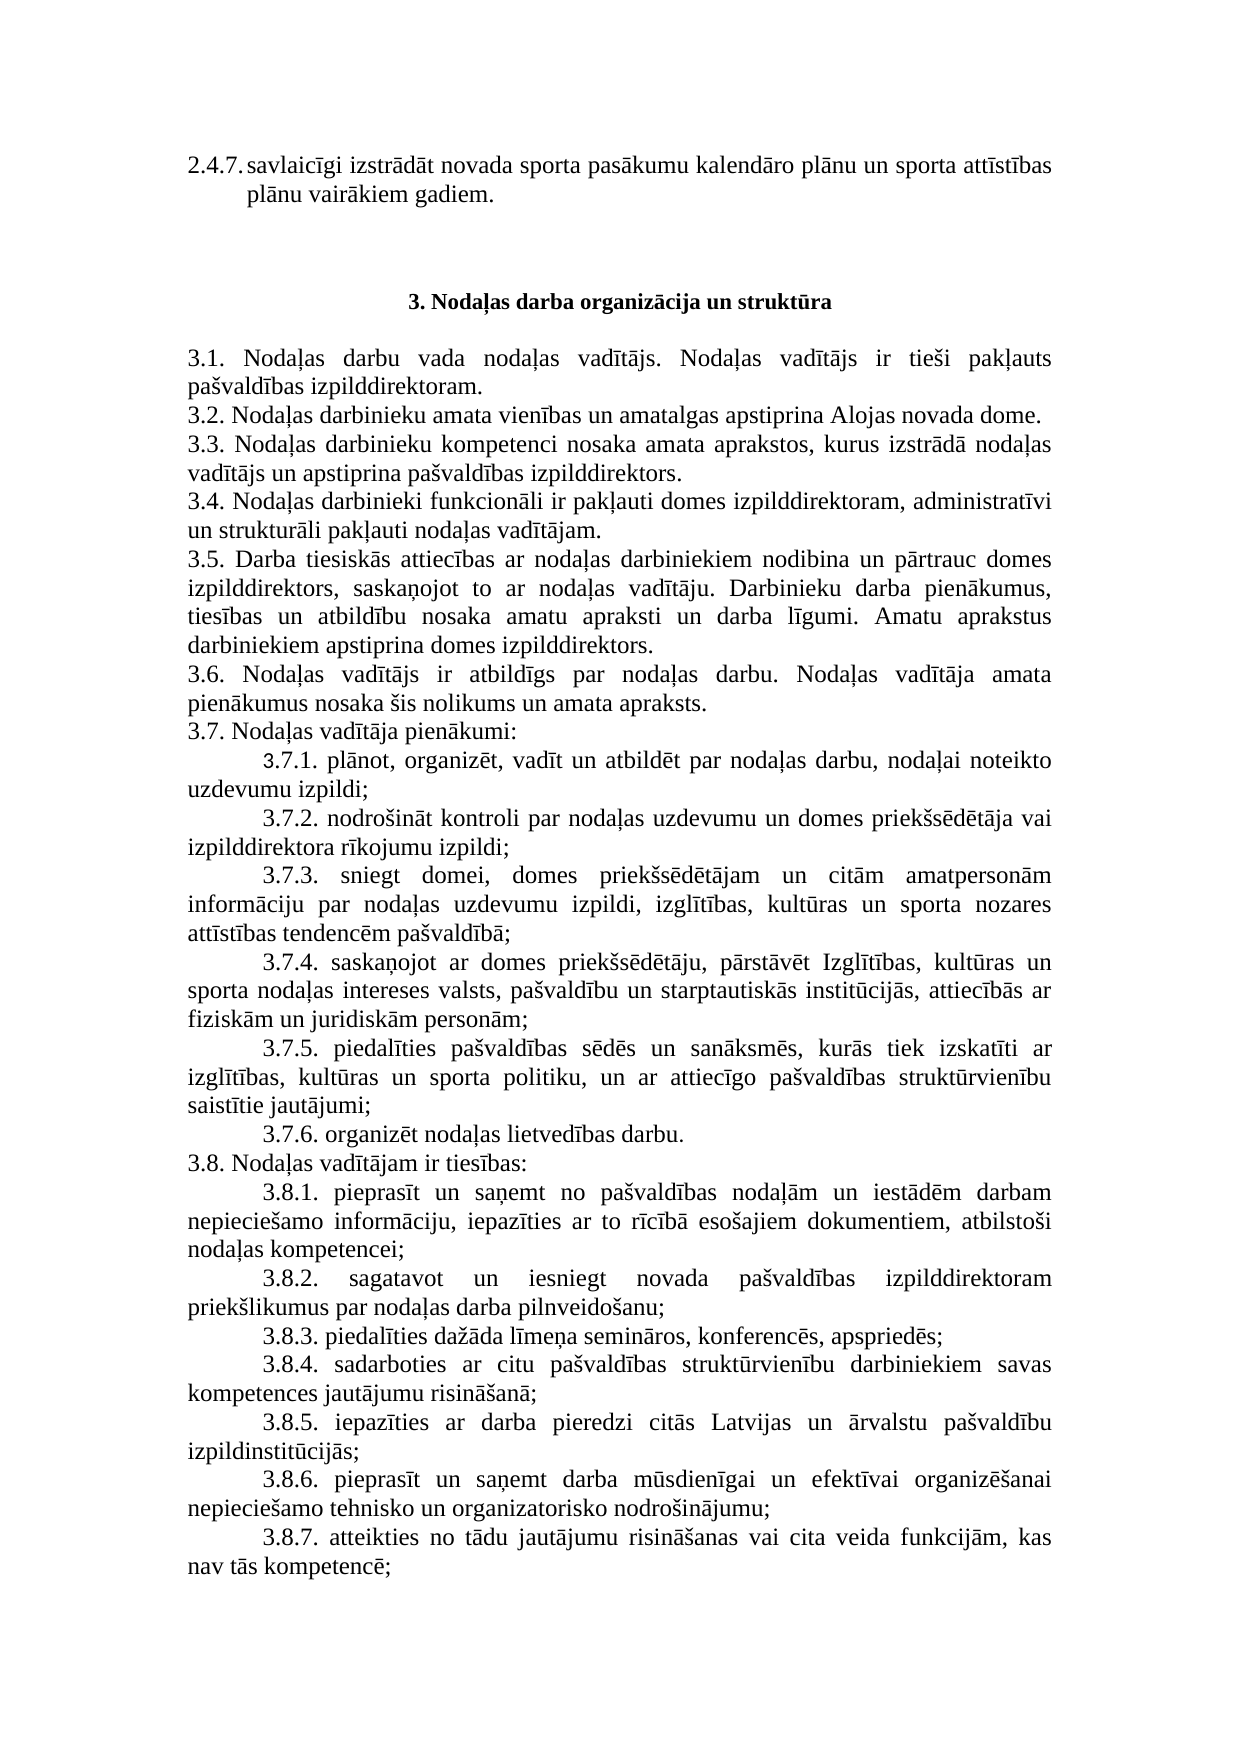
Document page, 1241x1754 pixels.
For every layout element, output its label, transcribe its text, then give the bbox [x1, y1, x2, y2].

list savlaicīgi izstrādāt novada sporta pasākumu kalendāro plānu un sporta attīstības plānu vairākiem gadiem. [187, 150, 1053, 207]
text 3.7.3. sniegt domei, domes priekšsēdētājam un citām amatpersonām informāciju par nodaļas uzdevumu izpildi, izglītības, kultūras un sporta nozares attīstības tendencēm pašvaldībā; [187, 860, 1053, 947]
text 3.8. Nodaļas vadītājam ir tiesības: [187, 1148, 1053, 1177]
text 3.8.4. sadarboties ar citu pašvaldības struktūrvienību darbiniekiem savas kompetences jautājumu risināšanā; [187, 1349, 1053, 1407]
text 3.6. Nodaļas vadītājs ir atbildīgs par nodaļas darbu. Nodaļas vadītāja amata pienākumus nosaka šis nolikums un amata apraksts. [187, 659, 1053, 716]
text 3.8.6. pieprasīt un saņemt darba mūsdienīgai un efektīvai organizēšanai nepieciešamo tehnisko un organizatorisko nodrošinājumu; [187, 1464, 1053, 1522]
text 3.7.2. nodrošināt kontroli par nodaļas uzdevumu un domes priekšsēdētāja vai izpilddirektora rīkojumu izpildi; [187, 803, 1053, 860]
text 3.1. Nodaļas darbu vada nodaļas vadītājs. Nodaļas vadītājs ir tieši pakļauts pašvaldības izpilddirektoram. [187, 343, 1053, 400]
text 3. Nodaļas darba organizācija un struktūra [187, 288, 1053, 314]
text 3.3. Nodaļas darbinieku kompetenci nosaka amata aprakstos, kurus izstrādā nodaļas vadītājs un apstiprina pašvaldības izpilddirektors. [187, 429, 1053, 486]
text 3.8.5. iepazīties ar darba pieredzi citās Latvijas un ārvalstu pašvaldību izpildinstitūcijās; [187, 1407, 1053, 1464]
text 3.2. Nodaļas darbinieku amata vienības un amatalgas apstiprina Alojas novada dome. [187, 400, 1053, 429]
text 3.7.4. saskaņojot ar domes priekšsēdētāju, pārstāvēt Izglītības, kultūras un sporta nodaļas intereses valsts, pašvaldību un starptautiskās institūcijās, attiecībās ar fiziskām un juridiskām personām; [187, 947, 1053, 1033]
text 3.7.1. plānot, organizēt, vadīt un atbildēt par nodaļas darbu, nodaļai noteikto uzdevumu izpildi; [187, 745, 1053, 803]
text 3.8.3. piedalīties dažāda līmeņa semināros, konferencēs, apspriedēs; [187, 1321, 1053, 1349]
text 3.7.6. organizēt nodaļas lietvedības darbu. [187, 1119, 1053, 1148]
text 3.8.7. atteikties no tādu jautājumu risināšanas vai cita veida funkcijām, kas nav tās kompetencē; [187, 1522, 1053, 1579]
text 3.7.5. piedalīties pašvaldības sēdēs un sanāksmēs, kurās tiek izskatīti ar izglītības, kultūras un sporta politiku, un ar attiecīgo pašvaldības struktūrvienību saistītie jautājumi; [187, 1033, 1053, 1119]
text 3.8.2. sagatavot un iesniegt novada pašvaldības izpilddirektoram priekšlikumus par nodaļas darba pilnveidošanu; [187, 1263, 1053, 1321]
text 3.8.1. pieprasīt un saņemt no pašvaldības nodaļām un iestādēm darbam nepieciešamo informāciju, iepazīties ar to rīcībā esošajiem dokumentiem, atbilstoši nodaļas kompetencei; [187, 1177, 1053, 1263]
text 3.7. Nodaļas vadītāja pienākumi: [187, 716, 1053, 745]
text 3.4. Nodaļas darbinieki funkcionāli ir pakļauti domes izpilddirektoram, administratīvi un strukturāli pakļauti nodaļas vadītājam. [187, 486, 1053, 544]
text 3.5. Darba tiesiskās attiecības ar nodaļas darbiniekiem nodibina un pārtrauc domes izpilddirektors, saskaņojot to ar nodaļas vadītāju. Darbinieku darba pienākumus, tiesības un atbildību nosaka amatu apraksti un darba līgumi. Amatu aprakstus darbiniekiem apstiprina domes izpilddirektors. [187, 544, 1053, 659]
